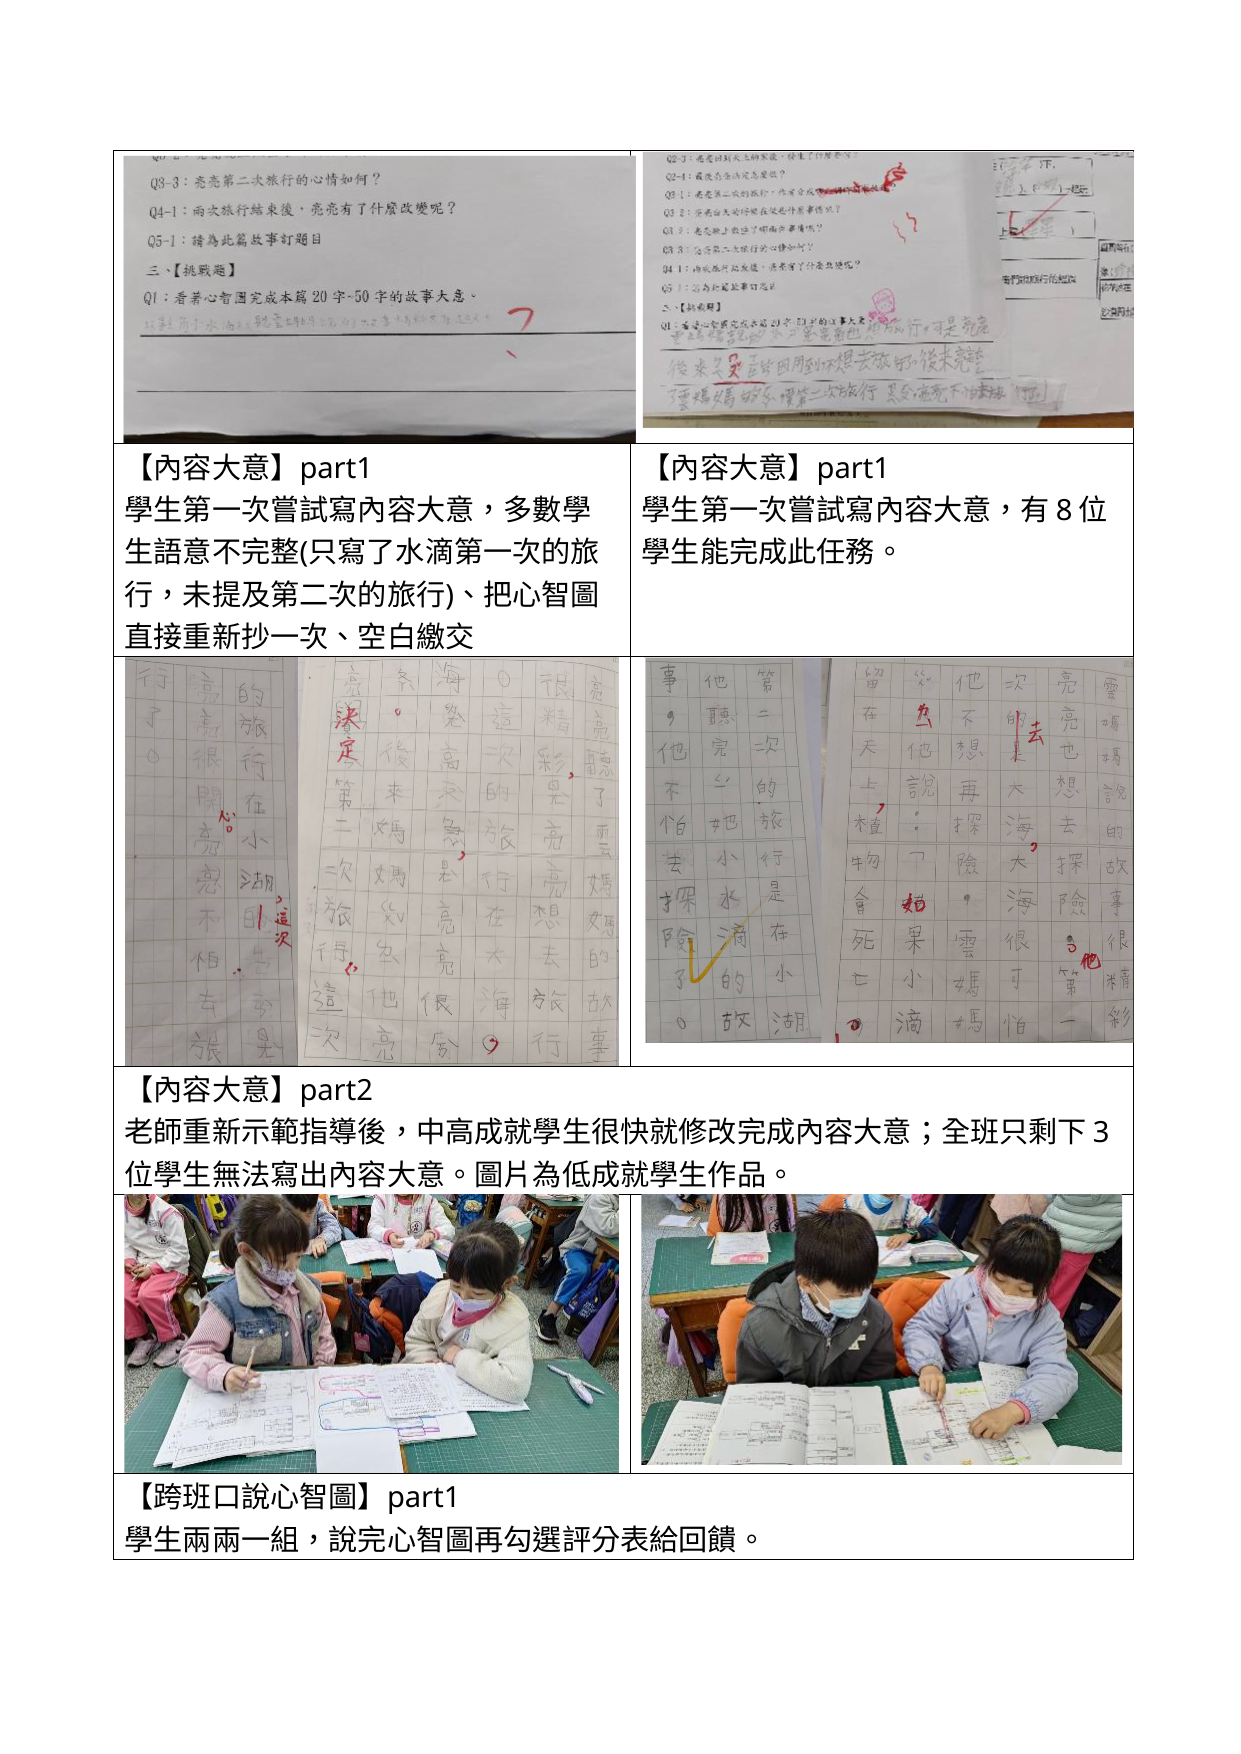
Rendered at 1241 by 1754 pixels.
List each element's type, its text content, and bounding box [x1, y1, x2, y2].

table_cell [619, 657, 630, 1066]
picture [641, 657, 1134, 1043]
picture [124, 657, 619, 1066]
table_cell 【內容大意】part2 老師重新示範指導後，中高成就學生很快就修改完成內容大意；全班只剩下3位學生無法寫出內容大意。圖片為低成就學生作品。 [114, 1067, 1133, 1194]
picture [124, 1194, 619, 1473]
table_cell [114, 657, 124, 1066]
table_cell [631, 657, 1133, 1066]
table_cell [631, 151, 1133, 443]
table_cell [114, 1195, 124, 1473]
table_cell 【內容大意】part1 學生第一次嘗試寫內容大意，有8位學生能完成此任務。 [631, 444, 1133, 656]
table_cell [631, 1195, 1133, 1473]
table_cell [619, 1195, 630, 1473]
picture [643, 152, 1134, 428]
table_cell 【內容大意】part1 學生第一次嘗試寫內容大意，多數學生語意不完整(只寫了水滴第一次的旅行，未提及第二次的旅行)、把心智圖直接重新抄一次、空白繳交 [114, 444, 630, 656]
picture [641, 1194, 1123, 1465]
table_cell [114, 151, 630, 443]
picture [124, 156, 636, 443]
table_cell 【跨班口說心智圖】part1 學生兩兩一組，說完心智圖再勾選評分表給回饋。 [114, 1474, 1133, 1559]
